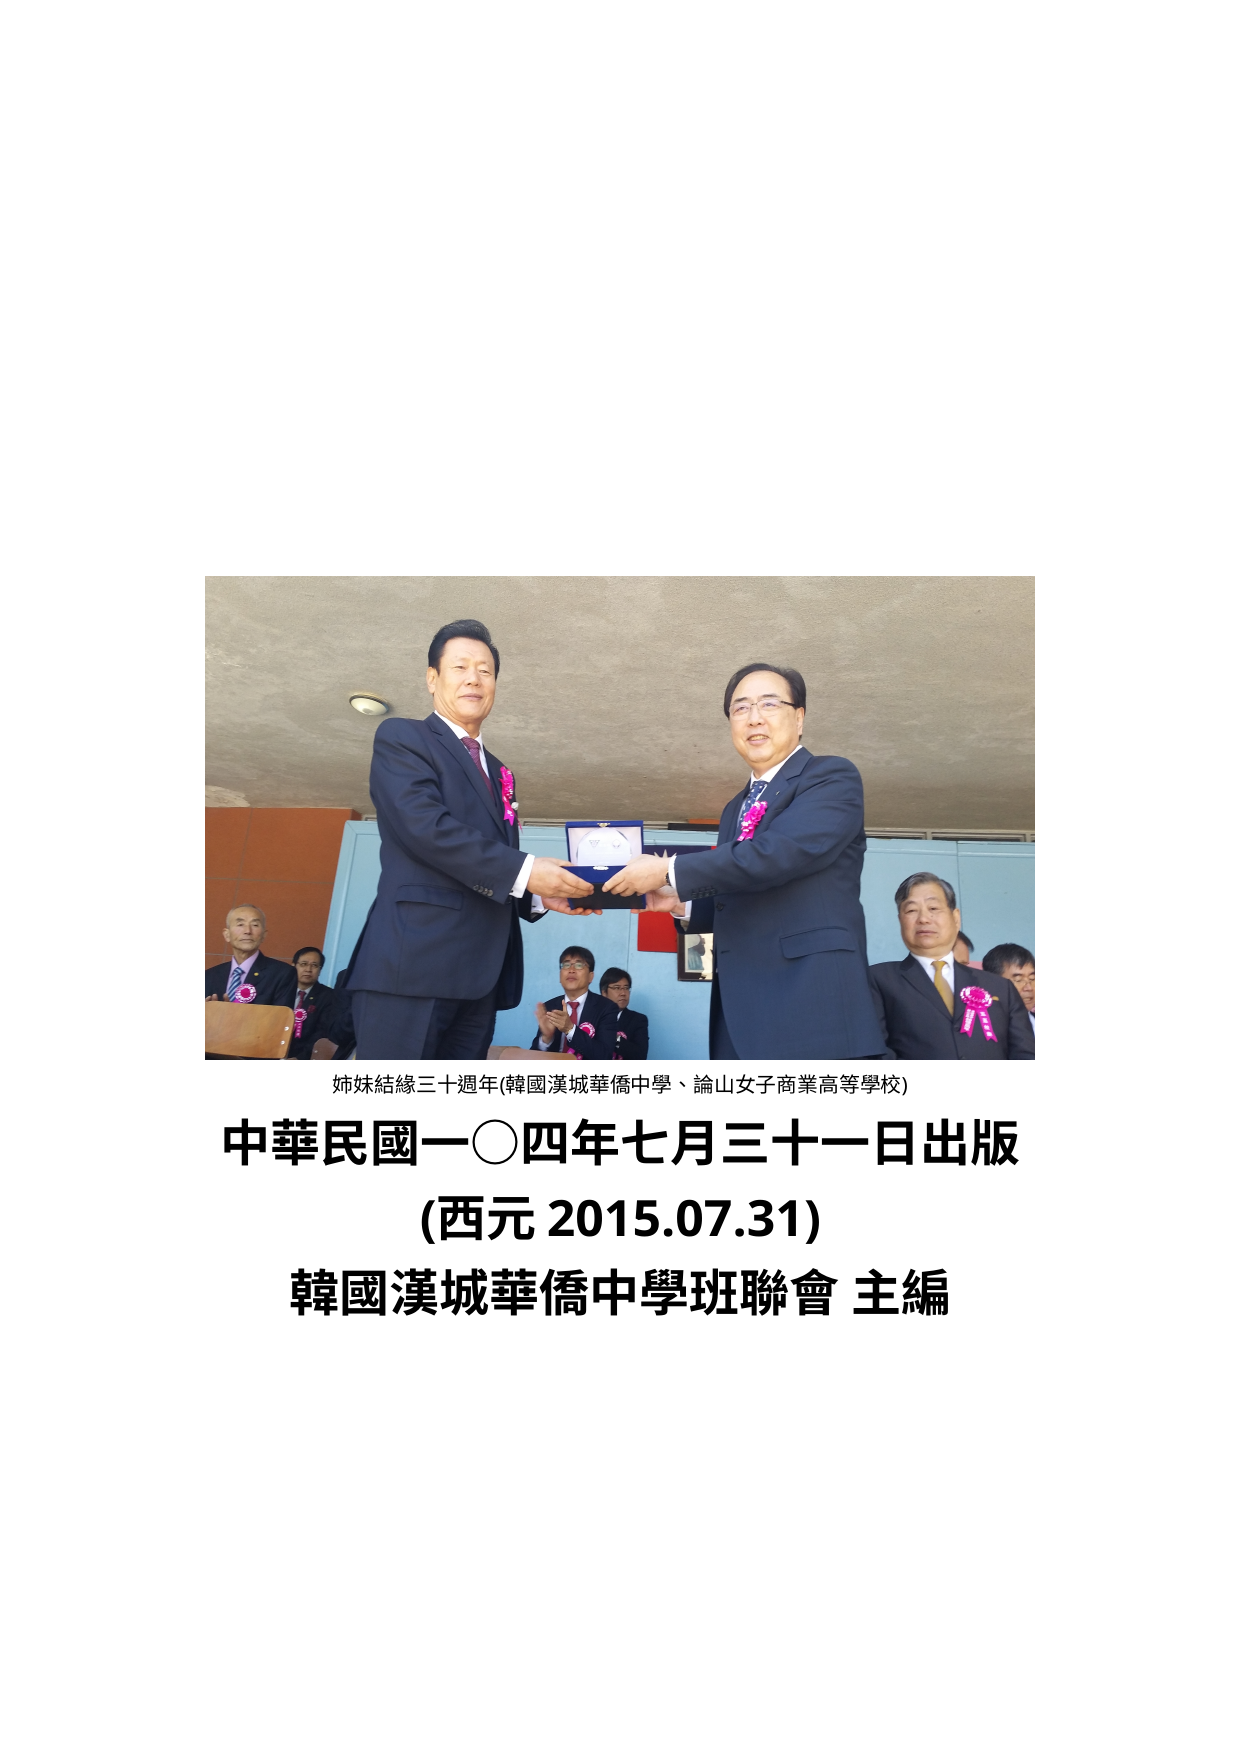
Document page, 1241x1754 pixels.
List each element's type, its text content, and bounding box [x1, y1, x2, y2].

text 姉妹結緣三十週年(韓國漢城華僑中學、論山女子商業高等學校) [187, 1064, 1053, 1102]
picture [205, 576, 1035, 1060]
text 韓國漢城華僑中學班聯會 主編 [187, 1252, 1053, 1327]
text (西元2015.07.31) [187, 1177, 1053, 1252]
text 出版 [187, 1102, 1053, 1177]
